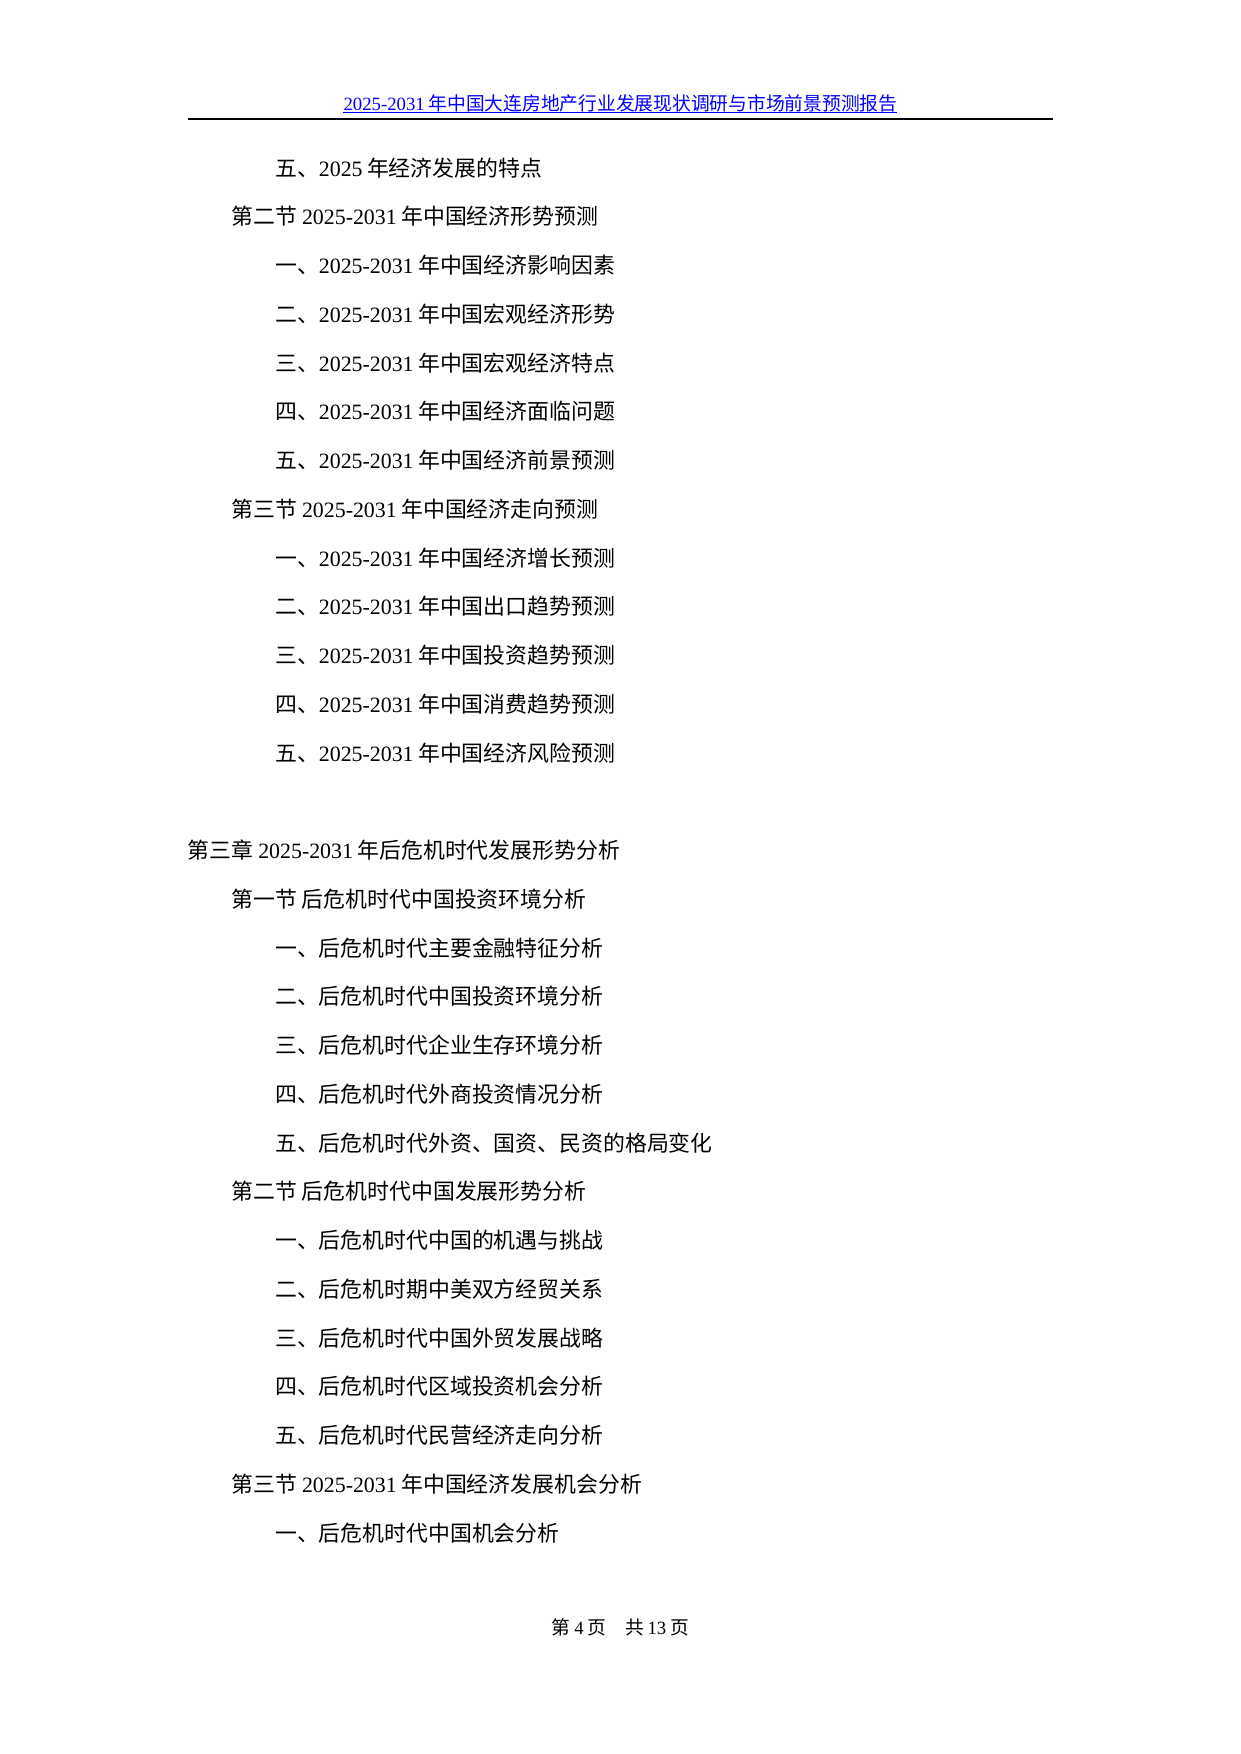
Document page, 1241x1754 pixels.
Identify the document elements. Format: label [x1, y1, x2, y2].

text [187, 150, 1053, 1548]
